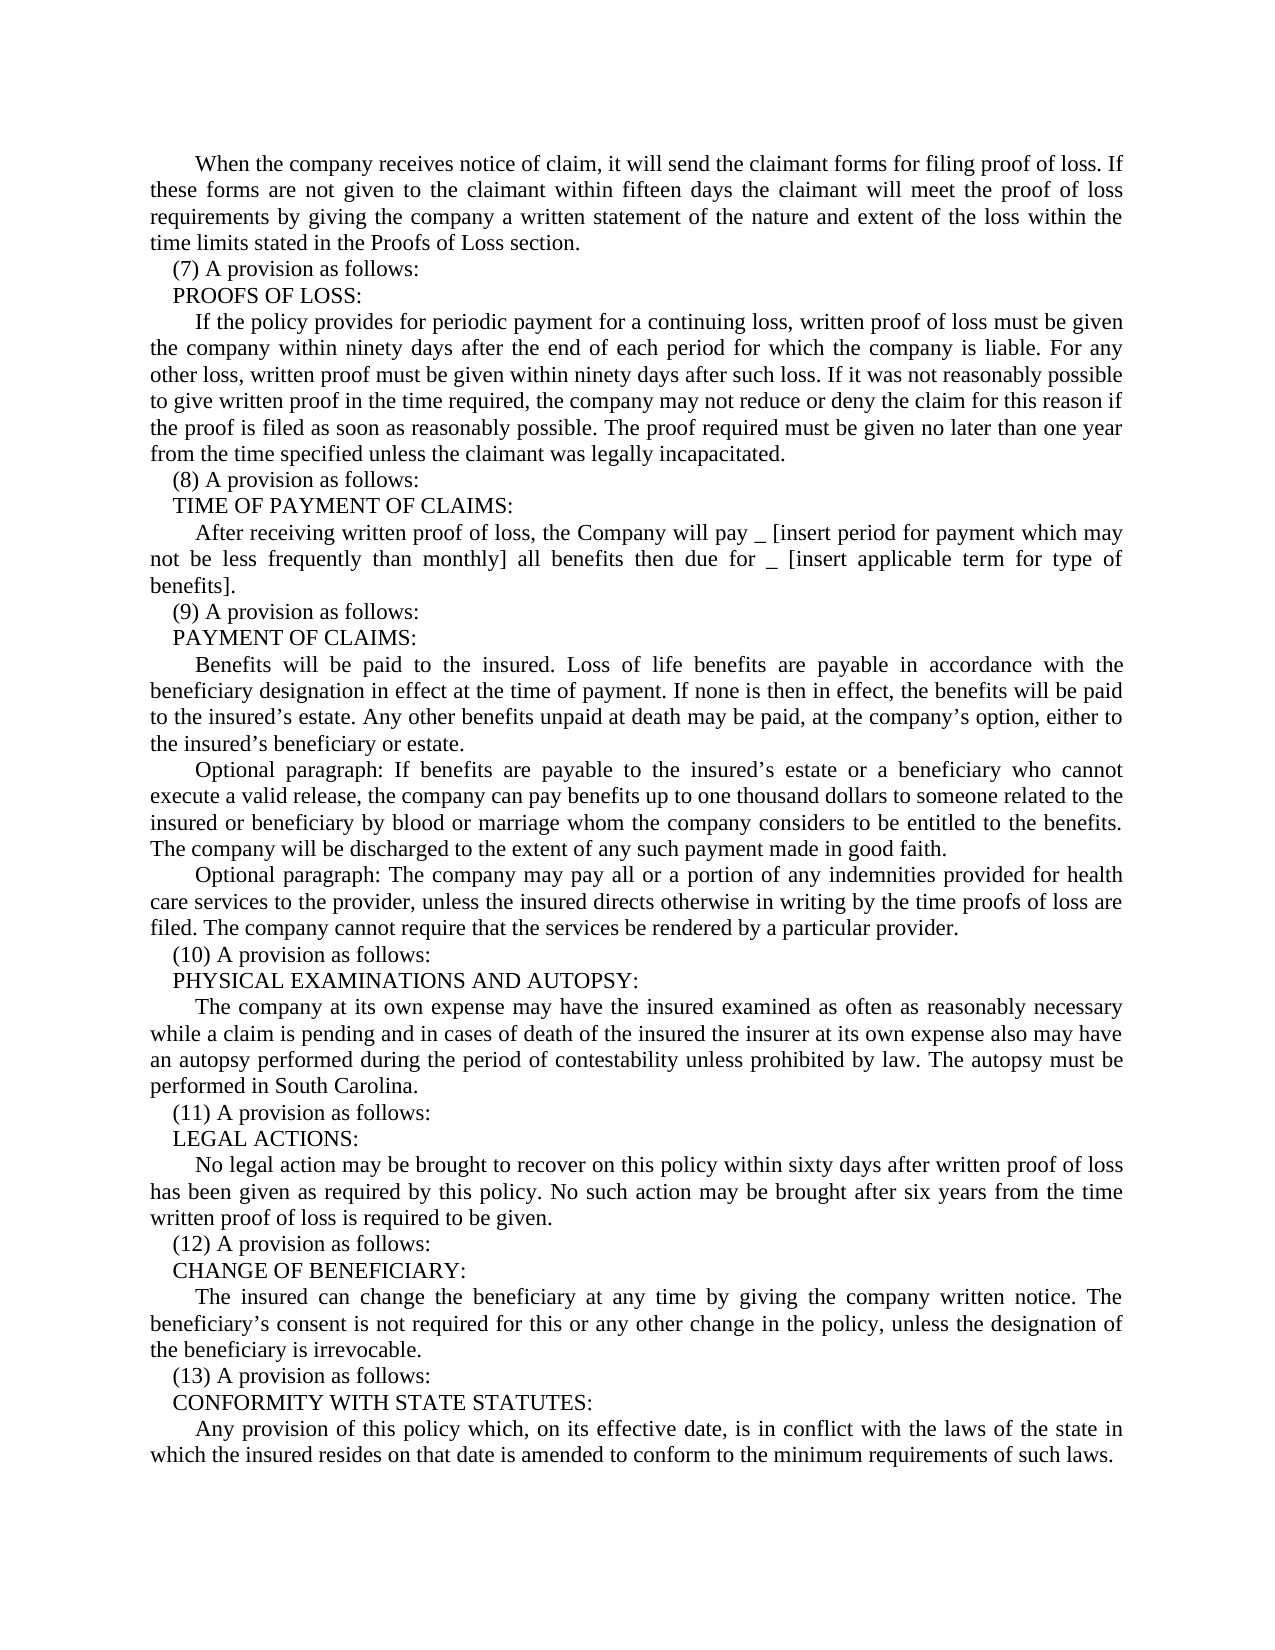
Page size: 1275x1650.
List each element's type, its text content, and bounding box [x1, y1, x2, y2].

text The insured can change the beneficiary at any time by giving the company written notice. The beneficiary’s consent is not required for this or any other change in the policy, unless the designation of the beneficiary is irrevocable. [150, 1283, 1125, 1362]
text (8) A provision as follows: [150, 466, 1125, 493]
text PAYMENT OF CLAIMS: [150, 624, 1125, 651]
text (9) A provision as follows: [150, 598, 1125, 624]
text PROOFS OF LOSS: [150, 282, 1125, 308]
text CHANGE OF BENEFICIARY: [150, 1257, 1125, 1283]
text If the policy provides for periodic payment for a continuing loss, written proof of loss must be given the company within ninety days after the end of each period for which the company is liable. For any other loss, written proof must be given within ninety days after such loss. If it was not reasonably possible to give written proof in the time required, the company may not reduce or deny the claim for this reason if the proof is filed as soon as reasonably possible. The proof required must be given no later than one year from the time specified unless the claimant was legally incapacitated. [150, 308, 1125, 466]
text The company at its own expense may have the insured examined as often as reasonably necessary while a claim is pending and in cases of death of the insured the insurer at its own expense also may have an autopsy performed during the period of contestability unless prohibited by law. The autopsy must be performed in South Carolina. [150, 993, 1125, 1099]
text (7) A provision as follows: [150, 255, 1125, 282]
text (10) A provision as follows: [150, 941, 1125, 967]
text Optional paragraph: If benefits are payable to the insured’s estate or a beneficiary who cannot execute a valid release, the company can pay benefits up to one thousand dollars to someone related to the insured or beneficiary by blood or marriage whom the company considers to be entitled to the benefits. The company will be discharged to the extent of any such payment made in good faith. [150, 756, 1125, 862]
text (13) A provision as follows: [150, 1362, 1125, 1389]
text PHYSICAL EXAMINATIONS AND AUTOPSY: [150, 967, 1125, 993]
text Optional paragraph: The company may pay all or a portion of any indemnities provided for health care services to the provider, unless the insured directs otherwise in writing by the time proofs of loss are filed. The company cannot require that the services be rendered by a particular provider. [150, 862, 1125, 941]
text Benefits will be paid to the insured. Loss of life benefits are payable in accordance with the beneficiary designation in effect at the time of payment. If none is then in effect, the benefits will be paid to the insured’s estate. Any other benefits unpaid at death may be paid, at the company’s option, either to the insured’s beneficiary or estate. [150, 651, 1125, 756]
text No legal action may be brought to recover on this policy within sixty days after written proof of loss has been given as required by this policy. No such action may be brought after six years from the time written proof of loss is required to be given. [150, 1151, 1125, 1231]
text (12) A provision as follows: [150, 1231, 1125, 1257]
text TIME OF PAYMENT OF CLAIMS: [150, 493, 1125, 519]
text After receiving written proof of loss, the Company will pay _ [insert period for payment which may not be less frequently than monthly] all benefits then due for _ [insert applicable term for type of benefits]. [150, 519, 1125, 598]
text LEGAL ACTIONS: [150, 1125, 1125, 1151]
text CONFORMITY WITH STATE STATUTES: [150, 1389, 1125, 1415]
text Any provision of this policy which, on its effective date, is in conflict with the laws of the state in which the insured resides on that date is amended to conform to the minimum requirements of such laws. [150, 1415, 1125, 1468]
text When the company receives notice of claim, it will send the claimant forms for filing proof of loss. If these forms are not given to the claimant within fifteen days the claimant will meet the proof of loss requirements by giving the company a written statement of the nature and extent of the loss within the time limits stated in the Proofs of Loss section. [150, 150, 1125, 255]
text (11) A provision as follows: [150, 1099, 1125, 1125]
